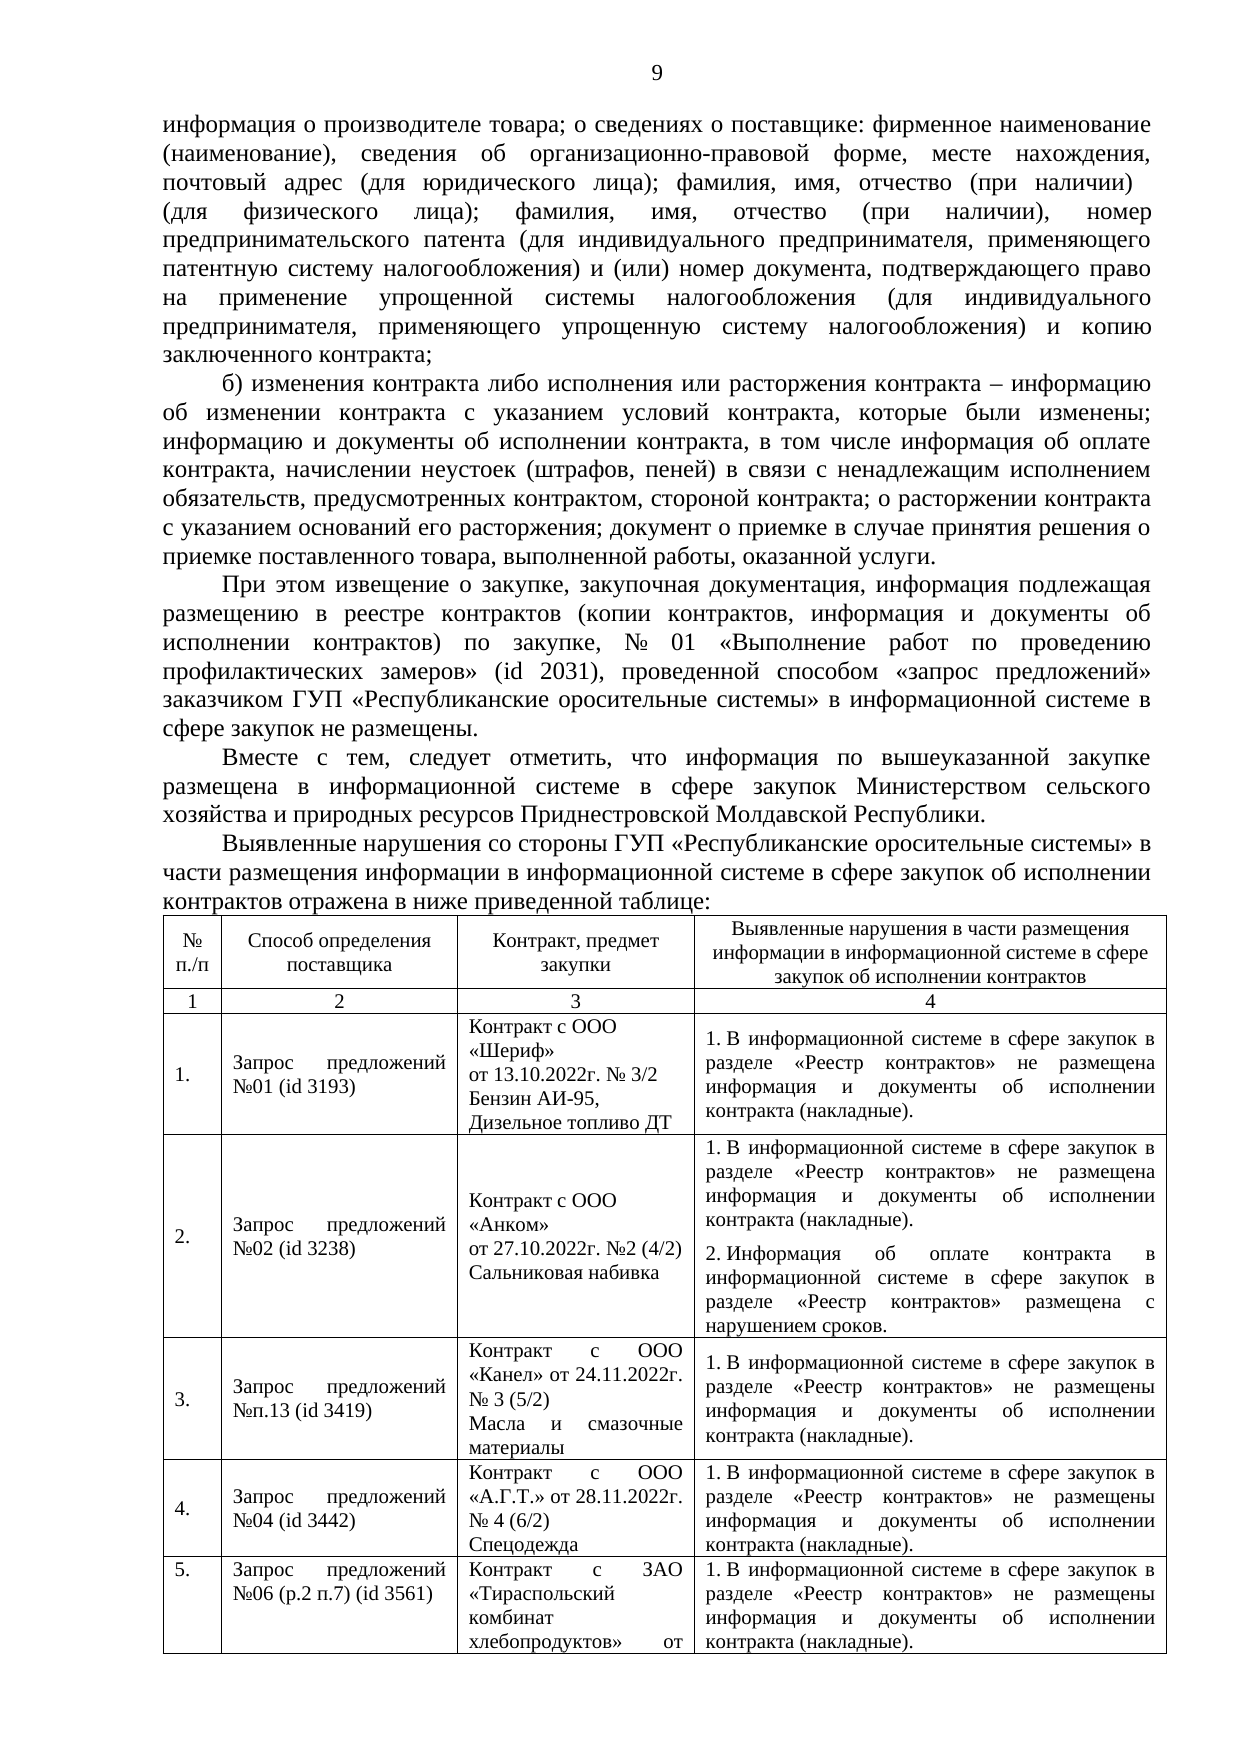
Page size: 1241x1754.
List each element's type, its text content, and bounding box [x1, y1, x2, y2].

table_cell 1. В информационной системе в сфере закупок в разделе «Реестр контрактов» не размещены информация и документы об исполнении контракта (накладные). [695, 1460, 1166, 1556]
table_cell Контракт с ООО «Анком» от 27.10.2022г. №2 (4/2) Сальниковая набивка [458, 1135, 694, 1337]
table_cell Контракт с ООО «А.Г.Т.» от 28.11.2022г. № 4 (6/2) Спецодежда [458, 1460, 694, 1556]
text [162, 109, 1152, 368]
table_cell 3 [458, 989, 694, 1013]
table_cell Запрос предложений №01 (id 3193) [222, 1014, 457, 1134]
table_header Выявленные нарушения в части размещения информации в информационной системе в сфере закупок об исполнении контрактов [695, 916, 1166, 988]
table_cell 4. [164, 1460, 221, 1556]
table_cell 1. В информационной системе в сфере закупок в разделе «Реестр контрактов» не размещены информация и документы об исполнении контракта (накладные). [695, 1557, 1166, 1653]
text Выявленные нарушения cо стороны ГУП «Республиканские оросительные системы» в части размещения информации в информационной системе в сфере закупок об исполнении контрактов отражена в ниже приведенной таблице: [162, 828, 1152, 914]
text Вместе с тем, следует отметить, что информация по вышеуказанной закупке размещена в информационной системе в сфере закупок Министерством сельского хозяйства и природных ресурсов Приднестровской Молдавской Республики. [162, 742, 1152, 828]
table_cell Запрос предложений №06 (р.2 п.7) (id 3561) [222, 1557, 457, 1653]
table_cell Контракт с ООО «Канел» от 24.11.2022г. № 3 (5/2) Масла и смазочные материалы [458, 1338, 694, 1459]
table_cell 5. [164, 1557, 221, 1653]
table_header № п./п [164, 916, 221, 988]
table_cell 4 [695, 989, 1166, 1013]
table_cell 2 [222, 989, 457, 1013]
table_cell 1. В информационной системе в сфере закупок в разделе «Реестр контрактов» не размещены информация и документы об исполнении контракта (накладные). [695, 1338, 1166, 1459]
text При этом извещение о закупке, закупочная документация, информация подлежащая размещению в реестре контрактов (копии контрактов, информация и документы об исполнении контрактов) по закупке, № 01 «Выполнение работ по проведению профилактических замеров» (id 2031), проведенной способом «запрос предложений» заказчиком ГУП «Республиканские оросительные системы» в информационной системе в сфере закупок не размещены. [162, 569, 1152, 742]
table_cell Запрос предложений №04 (id 3442) [222, 1460, 457, 1556]
table_header Контракт, предмет закупки [458, 916, 694, 988]
table_cell Контракт с ООО «Шериф» от 13.10.2022г. № 3/2 Бензин АИ-95, Дизельное топливо ДТ [458, 1014, 694, 1134]
table_header Способ определения поставщика [222, 916, 457, 988]
table_cell 1. В информационной системе в сфере закупок в разделе «Реестр контрактов» не размещена информация и документы об исполнении контракта (накладные). [695, 1014, 1166, 1134]
table_cell 1. В информационной системе в сфере закупок в разделе «Реестр контрактов» не размещена информация и документы об исполнении контракта (накладные). 2. Информация об оплате контракта в информационной системе в сфере закупок в разделе «Реестр контрактов» размещена с нарушением сроков. [695, 1135, 1166, 1337]
table_cell 1 [164, 989, 221, 1013]
table_cell 1. [164, 1014, 221, 1134]
table_cell Контракт с ЗАО «Тираспольский комбинат хлебопродуктов» от 14.12.2022г. № 5 (7/2) Поворотный дисковый затвор [458, 1557, 694, 1653]
table_cell Запрос предложений №п.13 (id 3419) [222, 1338, 457, 1459]
table_cell Запрос предложений №02 (id 3238) [222, 1135, 457, 1337]
text б) изменения контракта либо исполнения или расторжения контракта – информацию об изменении контракта с указанием условий контракта, которые были изменены; информацию и документы об исполнении контракта, в том числе информация об оплате контракта, начислении неустоек (штрафов, пеней) в связи с ненадлежащим исполнением обязательств, предусмотренных контрактом, стороной контракта; о расторжении контракта с указанием оснований его расторжения; документ о приемке в случае принятия решения о приемке поставленного товара, выполненной работы, оказанной услуги. [162, 368, 1152, 569]
table_cell 2. [164, 1135, 221, 1337]
table_cell 3. [164, 1338, 221, 1459]
